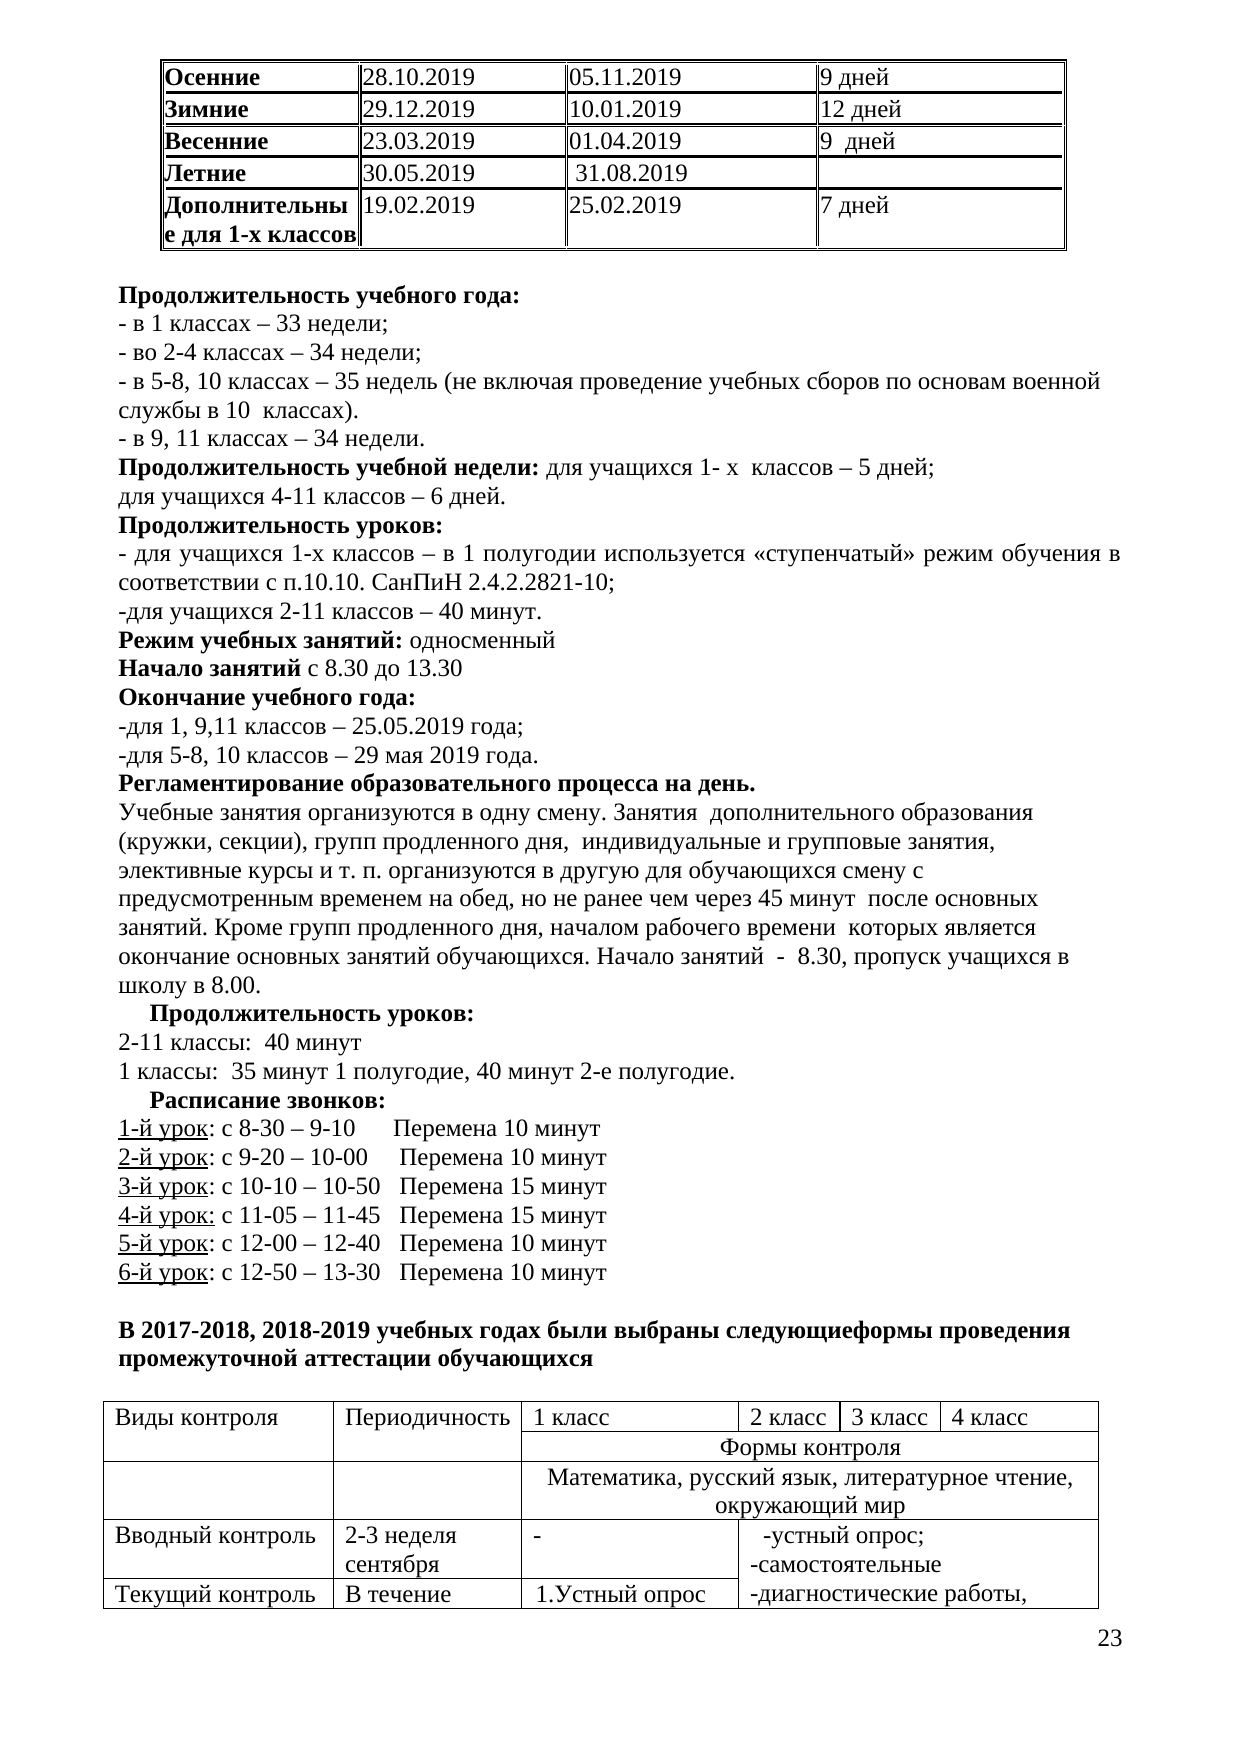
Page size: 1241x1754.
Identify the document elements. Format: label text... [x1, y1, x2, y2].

table_cell 2-3 неделя сентября [334, 1520, 521, 1578]
table_cell 05.11.2019 [567, 63, 817, 91]
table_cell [522, 1579, 738, 1607]
table_cell 28.10.2019 [360, 63, 567, 91]
table_cell 29.12.2019 [362, 94, 565, 123]
table_cell -устный опрос; -самостоятельные -диагностические работы, формирующие самоконтроль и самооценку учащихся; -самостоятельные проверочные работы, демонстрирующие умения учащихся применять усвоенные по определённой теме знания на практике; -тестовые задания; -проверочные работы (тестовые, практические, графические); -административные контрольные работы, проверяющие усвоение учащимися совокупности тем, разделов программы, курса обучения за определённый период времени [739, 1520, 1098, 1607]
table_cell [334, 1579, 521, 1607]
text 1-й урок: с 8-30 – 9-10 Перемена 10 минут [118, 1113, 1122, 1142]
text Начало занятий с 8.30 до 13.30 [118, 653, 1122, 682]
text 4-й урок: с 11-05 – 11-45 Перемена 15 минут [118, 1200, 1122, 1228]
text Режим учебных занятий: односменный [118, 625, 1122, 653]
table_header 1 класс [522, 1402, 738, 1431]
text 2-й урок: с 9-20 – 10-00 Перемена 10 минут [118, 1142, 1122, 1171]
table_cell Дополнительные для 1-х классов [164, 187, 360, 248]
text Окончание учебного года: [118, 682, 1122, 711]
text -для 5-8, 10 классов – 29 мая 2019 года. [118, 740, 1122, 768]
text В 2017-2018, 2018-2019 учебных годах были выбраны следующиеформы проведения промежуточной аттестации обучающихся [118, 1315, 1122, 1372]
table_cell 30.05.2019 [362, 158, 565, 187]
table_header Периодичность [334, 1402, 521, 1461]
table_cell Формы контроля [522, 1432, 1098, 1461]
table_header 4 класс [941, 1402, 1098, 1431]
text - во 2-4 классах – 34 недели; [118, 337, 1122, 366]
table_cell Текущий контроль [104, 1579, 333, 1607]
table_cell 9 дней [818, 63, 1064, 91]
table_cell [334, 1462, 521, 1519]
table_cell 10.01.2019 [568, 94, 816, 123]
table_cell Зимние [164, 91, 358, 123]
table_cell 31.08.2019 [568, 158, 816, 187]
table_cell - [522, 1520, 738, 1578]
table_cell 01.04.2019 [568, 127, 816, 155]
table_cell 19.02.2019 [360, 190, 567, 248]
text Продолжительность уроков: [118, 998, 1122, 1027]
table_header 2 класс [739, 1402, 839, 1431]
text Учебные занятия организуются в одну смену. Занятия дополнительного образования (кружки, секции), групп продленного дня, индивидуальные и групповые занятия, элективные курсы и т. п. организуются в другую для обучающихся смену с предусмотренным временем на обед, но не ранее чем через 45 минут после основных занятий. Кроме групп продленного дня, началом рабочего времени которых является окончание основных занятий обучающихся. Начало занятий - 8.30, пропуск учащихся в школу в 8.00. [118, 797, 1122, 998]
table_header 3 класс [841, 1402, 940, 1431]
table_cell Летние [164, 155, 358, 187]
text - для учащихся 1-х классов – в 1 полугодии используется «ступенчатый» режим обучения в соответствии с п.10.10. СанПиН 2.4.2.2821-10; [118, 538, 1122, 596]
text 2-11 классы: 40 минут [118, 1027, 1122, 1056]
table_cell 9 дней [819, 123, 1064, 155]
table_cell 12 дней [819, 91, 1064, 123]
table_cell Вводный контроль [104, 1520, 333, 1578]
table_cell Весенние [164, 123, 358, 155]
table_cell Математика, русский язык, литературное чтение, окружающий мир [522, 1462, 1098, 1519]
table_cell 25.02.2019 [567, 190, 817, 248]
text - в 5-8, 10 классах – 35 недель (не включая проведение учебных сборов по основам военной службы в 10 классах). [118, 366, 1122, 423]
table_cell [819, 155, 1064, 187]
text Продолжительность уроков: [118, 510, 1122, 538]
text - в 1 классах – 33 недели; [118, 308, 1122, 337]
text 6-й урок: с 12-50 – 13-30 Перемена 10 минут [118, 1257, 1122, 1286]
table_cell [104, 1462, 333, 1519]
text 3-й урок: с 10-10 – 10-50 Перемена 15 минут [118, 1171, 1122, 1200]
text 1 классы: 35 минут 1 полугодие, 40 минут 2-е полугодие. [118, 1056, 1122, 1085]
text -для учащихся 2-11 классов – 40 минут. [118, 596, 1122, 625]
table_header Виды контроля [104, 1402, 333, 1461]
text -для 1, 9,11 классов – 25.05.2019 года; [118, 711, 1122, 740]
table_cell 23.03.2019 [362, 127, 565, 155]
text для учащихся 4-11 классов – 6 дней. [118, 481, 1122, 510]
text Регламентирование образовательного процесса на день. [118, 768, 1122, 797]
text Продолжительность учебного года: [118, 280, 1122, 308]
text Продолжительность учебной недели: для учащихся 1- х классов – 5 дней; [118, 452, 1122, 481]
table_cell 7 дней [818, 187, 1064, 248]
text 5-й урок: с 12-00 – 12-40 Перемена 10 минут [118, 1228, 1122, 1257]
table_cell Осенние [164, 61, 360, 91]
text Расписание звонков: [118, 1085, 1122, 1113]
text - в 9, 11 классах – 34 недели. [118, 423, 1122, 452]
